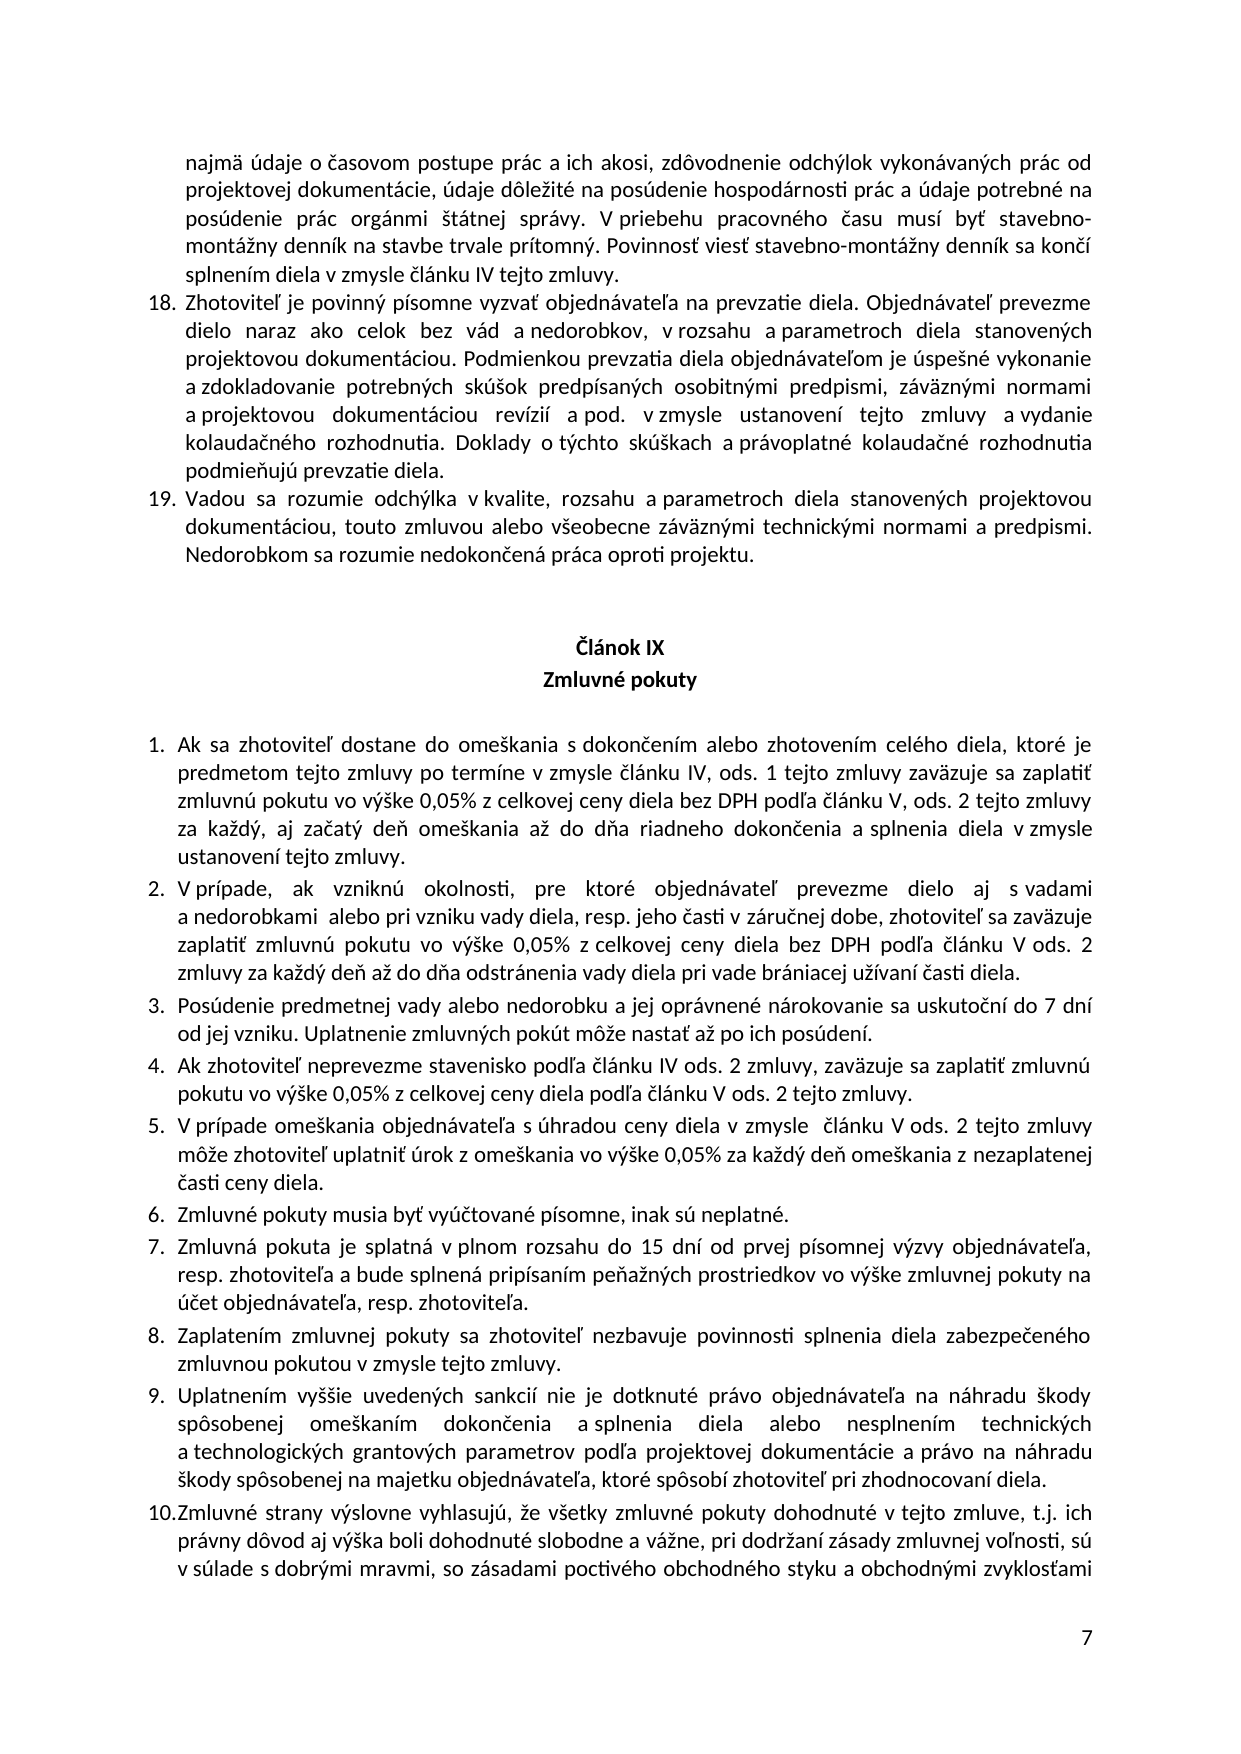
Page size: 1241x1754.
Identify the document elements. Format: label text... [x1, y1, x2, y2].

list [148, 148, 1093, 288]
list V prípade, ak vzniknú okolnosti, pre ktoré objednávateľ prevezme dielo aj s vadami a nedorobkami alebo pri vzniku vady diela, resp. jeho časti v záručnej dobe, zhotoviteľ sa zaväzuje zaplatiť zmluvnú pokutu vo výške 0,05% z celkovej ceny diela bez DPH podľa článku V ods. 2 zmluvy za každý deň až do dňa odstránenia vady diela pri vade brániacej užívaní časti diela. [148, 874, 1093, 986]
list Vadou sa rozumie odchýlka v kvalite, rozsahu a parametroch diela stanovených projektovou dokumentáciou, touto zmluvou alebo všeobecne záväznými technickými normami a predpismi. Nedorobkom sa rozumie nedokončená práca oproti projektu. [148, 484, 1093, 568]
text Článok IX [148, 633, 1093, 661]
list Zhotoviteľ je povinný písomne vyzvať objednávateľa na prevzatie diela. Objednávateľ prevezme dielo naraz ako celok bez vád a nedorobkov, v rozsahu a parametroch diela stanovených projektovou dokumentáciou. Podmienkou prevzatia diela objednávateľom je úspešné vykonanie a zdokladovanie potrebných skúšok predpísaných osobitnými predpismi, záväznými normami a projektovou dokumentáciou revízií a pod. v zmysle ustanovení tejto zmluvy a vydanie kolaudačného rozhodnutia. Doklady o týchto skúškach a právoplatné kolaudačné rozhodnutia podmieňujú prevzatie diela. [148, 288, 1093, 484]
list V prípade omeškania objednávateľa s úhradou ceny diela v zmysle článku V ods. 2 tejto zmluvy môže zhotoviteľ uplatniť úrok z omeškania vo výške 0,05% za každý deň omeškania z nezaplatenej časti ceny diela. [148, 1112, 1093, 1196]
list Uplatnením vyššie uvedených sankcií nie je dotknuté právo objednávateľa na náhradu škody spôsobenej omeškaním dokončenia a splnenia diela alebo nesplnením technických a technologických grantových parametrov podľa projektovej dokumentácie a právo na náhradu škody spôsobenej na majetku objednávateľa, ktoré spôsobí zhotoviteľ pri zhodnocovaní diela. [148, 1381, 1093, 1493]
list Zmluvná pokuta je splatná v plnom rozsahu do 15 dní od prvej písomnej výzvy objednávateľa, resp. zhotoviteľa a bude splnená pripísaním peňažných prostriedkov vo výške zmluvnej pokuty na účet objednávateľa, resp. zhotoviteľa. [148, 1232, 1093, 1317]
list Zaplatením zmluvnej pokuty sa zhotoviteľ nezbavuje povinnosti splnenia diela zabezpečeného zmluvnou pokutou v zmysle tejto zmluvy. [148, 1321, 1093, 1377]
list Zmluvné pokuty musia byť vyúčtované písomne, inak sú neplatné. [148, 1200, 1093, 1228]
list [148, 1498, 1093, 1582]
list Ak zhotoviteľ neprevezme stavenisko podľa článku IV ods. 2 zmluvy, zaväzuje sa zaplatiť zmluvnú pokutu vo výške 0,05% z celkovej ceny diela podľa článku V ods. 2 tejto zmluvy. [148, 1051, 1093, 1107]
text Zmluvné pokuty [148, 665, 1093, 693]
list Posúdenie predmetnej vady alebo nedorobku a jej oprávnené nárokovanie sa uskutoční do 7 dní od jej vzniku. Uplatnenie zmluvných pokút môže nastať až po ich posúdení. [148, 991, 1093, 1047]
list Ak sa zhotoviteľ dostane do omeškania s dokončením alebo zhotovením celého diela, ktoré je predmetom tejto zmluvy po termíne v zmysle článku IV, ods. 1 tejto zmluvy zaväzuje sa zaplatiť zmluvnú pokutu vo výške 0,05% z celkovej ceny diela bez DPH podľa článku V, ods. 2 tejto zmluvy za každý, aj začatý deň omeškania až do dňa riadneho dokončenia a splnenia diela v zmysle ustanovení tejto zmluvy. [148, 730, 1093, 870]
